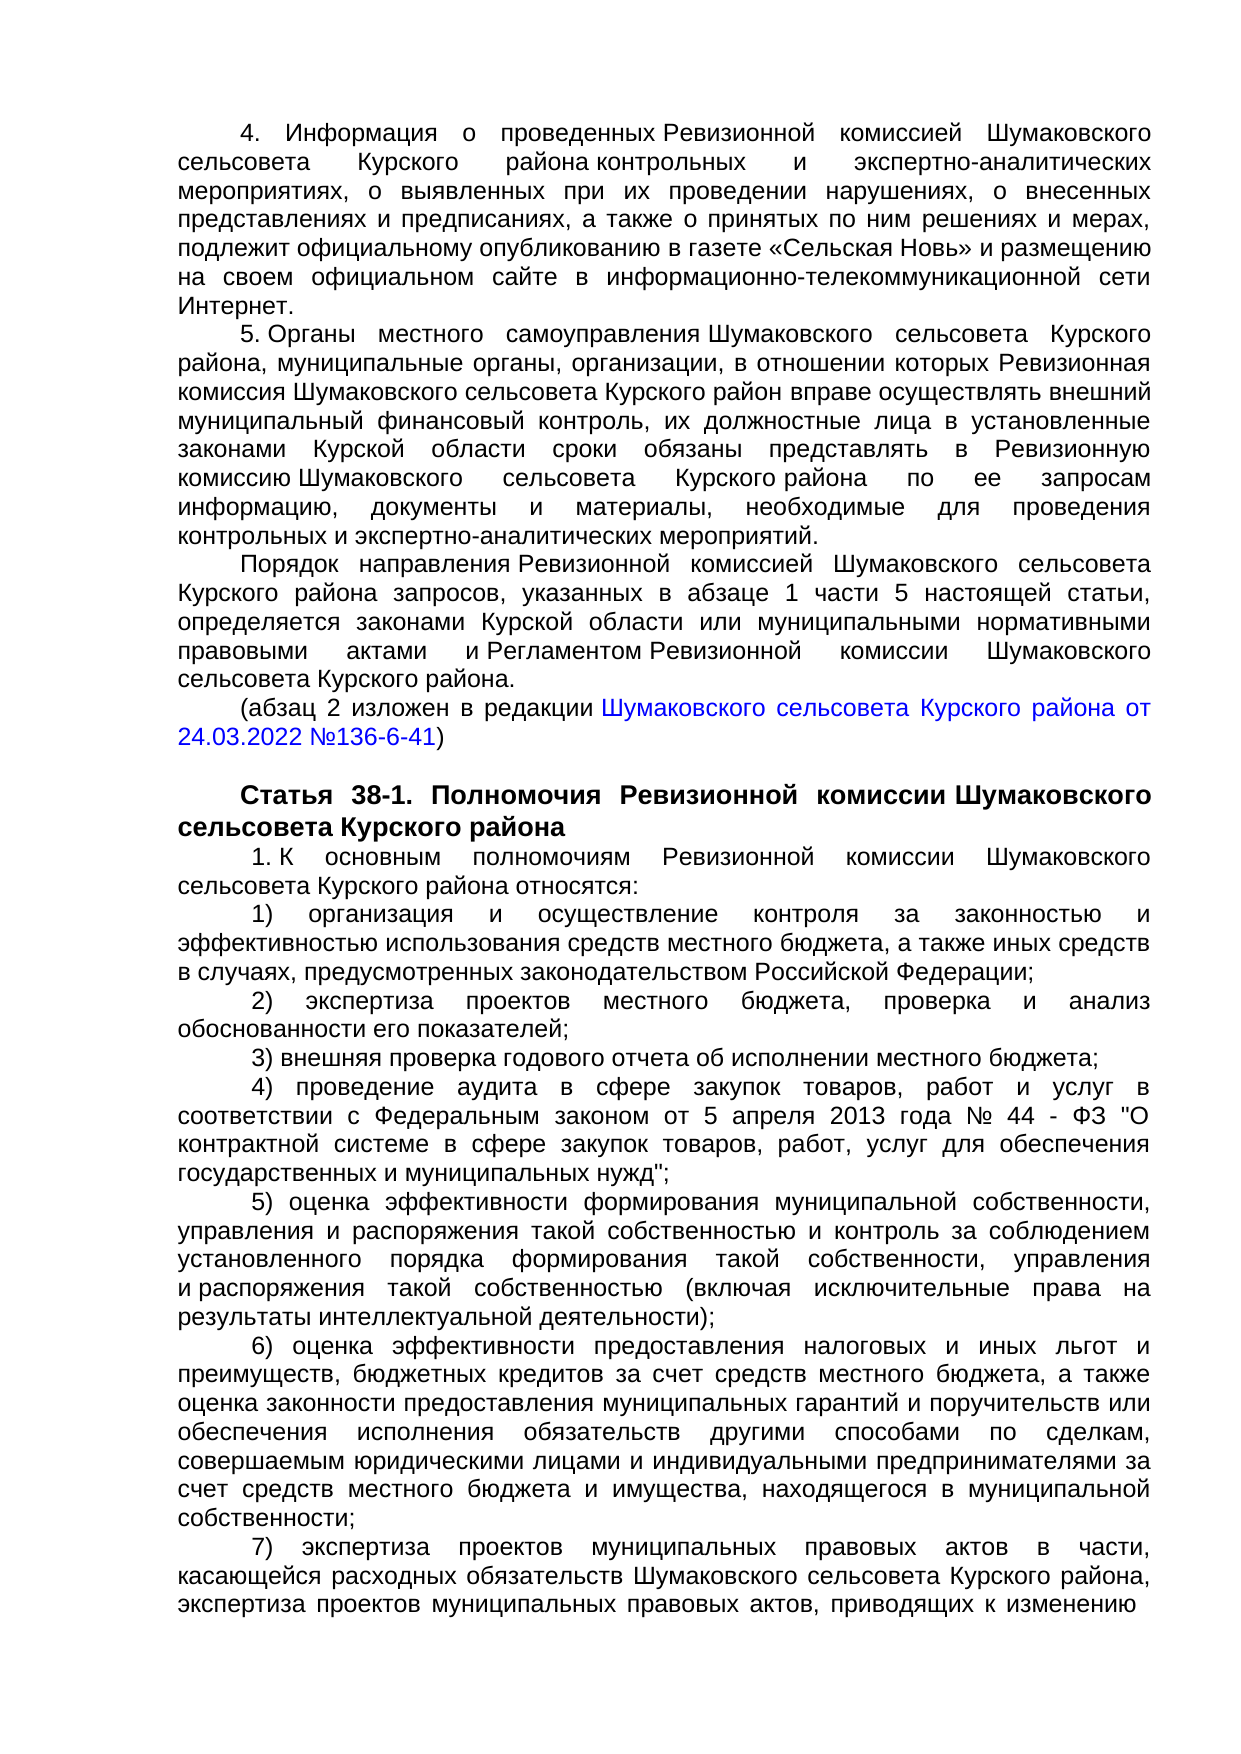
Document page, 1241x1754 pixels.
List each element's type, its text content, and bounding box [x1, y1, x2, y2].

text 5. Органы местного самоуправления Шумаковского сельсовета Курского района, муниципальные органы, организации, в отношении которых Ревизионная комиссия Шумаковского сельсовета Курского район вправе осуществлять внешний муниципальный финансовый контроль, их должностные лица в установленные законами Курской области сроки обязаны представлять в Ревизионную комиссию Шумаковского сельсовета Курского района по ее запросам информацию, документы и материалы, необходимые для проведения контрольных и экспертно-аналитических мероприятий. [177, 319, 1152, 549]
text 6) оценка эффективности предоставления налоговых и иных льгот и преимуществ, бюджетных кредитов за счет средств местного бюджета, а также оценка законности предоставления муниципальных гарантий и поручительств или обеспечения исполнения обязательств другими способами по сделкам, совершаемым юридическими лицами и индивидуальными предпринимателями за счет средств местного бюджета и имущества, находящегося в муниципальной собственности; [177, 1331, 1152, 1532]
text 2) экспертиза проектов местного бюджета, проверка и анализ обоснованности его показателей; [177, 986, 1152, 1043]
text 4. Информация о проведенных Ревизионной комиссией Шумаковского сельсовета Курского района контрольных и экспертно-аналитических мероприятиях, о выявленных при их проведении нарушениях, о внесенных представлениях и предписаниях, а также о принятых по ним решениях и мерах, подлежит официальному опубликованию в газете «Сельская Новь» и размещению на своем официальном сайте в информационно-телекоммуникационной сети Интернет. [177, 118, 1152, 319]
text 3) внешняя проверка годового отчета об исполнении местного бюджета; [177, 1043, 1152, 1072]
text 1. К основным полномочиям Ревизионной комиссии Шумаковского сельсовета Курского района относятся: [177, 842, 1152, 899]
text (абзац 2 изложен в редакции Шумаковского сельсовета Курского района от 24.03.2022 №136-6-41) [177, 693, 1152, 751]
text Статья 38-1. Полномочия Ревизионной комиссии Шумаковского сельсовета Курского района [177, 779, 1152, 842]
text 5) оценка эффективности формирования муниципальной собственности, управления и распоряжения такой собственностью и контроль за соблюдением установленного порядка формирования такой собственности, управления и распоряжения такой собственностью (включая исключительные права на результаты интеллектуальной деятельности); [177, 1187, 1152, 1331]
text Порядок направления Ревизионной комиссией Шумаковского сельсовета Курского района запросов, указанных в абзаце 1 части 5 настоящей статьи, определяется законами Курской области или муниципальными нормативными правовыми актами и Регламентом Ревизионной комиссии Шумаковского сельсовета Курского района. [177, 549, 1152, 693]
text 4) проведение аудита в сфере закупок товаров, работ и услуг в соответствии с Федеральным законом от 5 апреля 2013 года № 44 - ФЗ "О контрактной системе в сфере закупок товаров, работ, услуг для обеспечения государственных и муниципальных нужд"; [177, 1072, 1152, 1187]
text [177, 1532, 1152, 1618]
text 1) организация и осуществление контроля за законностью и эффективностью использования средств местного бюджета, а также иных средств в случаях, предусмотренных законодательством Российской Федерации; [177, 899, 1152, 986]
